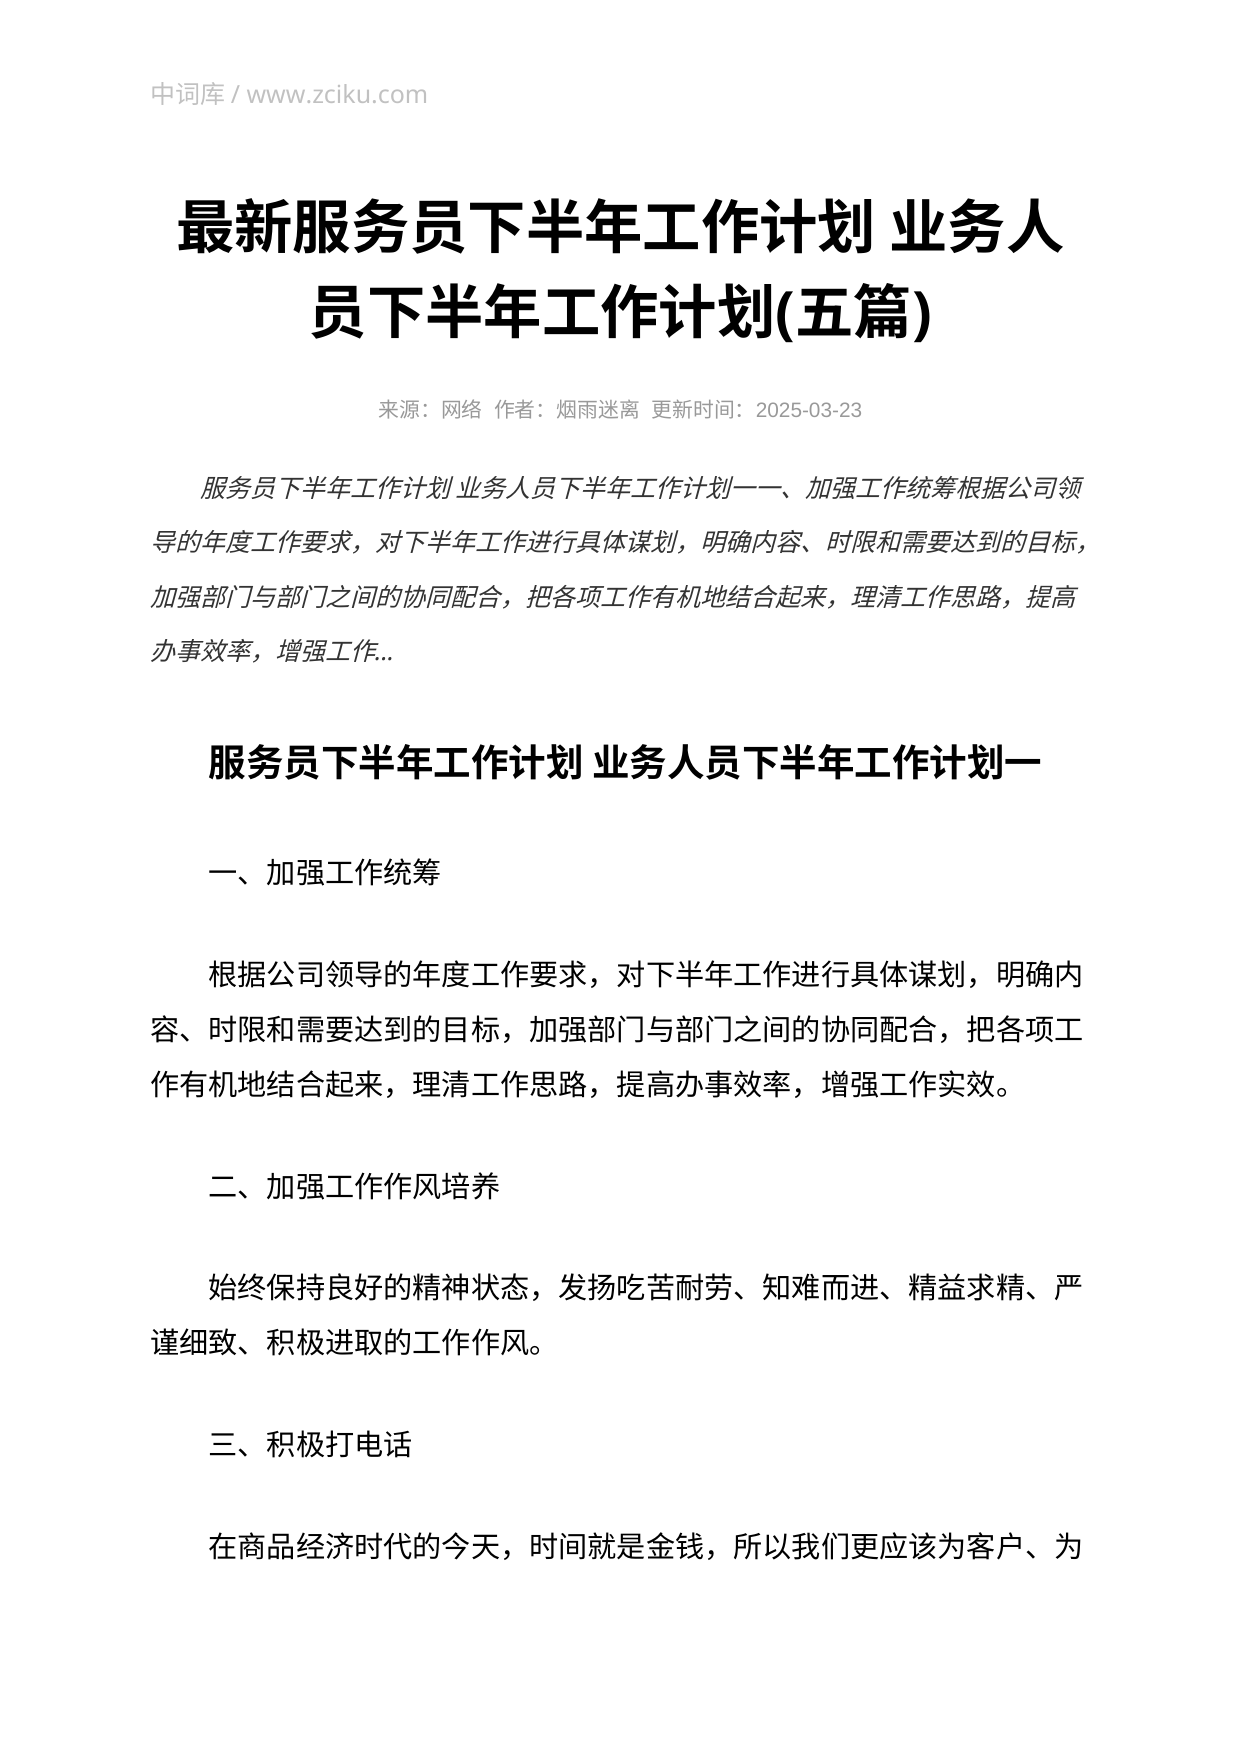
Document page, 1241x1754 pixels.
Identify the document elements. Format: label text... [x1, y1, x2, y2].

text 一、加强工作统筹 [150, 850, 1090, 892]
text 来源：网络 作者：烟雨迷离 更新时间：2025-03-23 [150, 397, 1090, 421]
text 根据公司领导的年度工作要求，对下半年工作进行具体谋划，明确内容、时限和需要达到的目标，加强部门与部门之间的协同配合，把各项工作有机地结合起来，理清工作思路，提高办事效率，增强工作实效。 [150, 952, 1090, 1104]
text 二、加强工作作风培养 [150, 1163, 1090, 1206]
text 服务员下半年工作计划 业务人员下半年工作计划一一、加强工作统筹根据公司领导的年度工作要求，对下半年工作进行具体谋划，明确内容、时限和需要达到的目标，加强部门与部门之间的协同配合，把各项工作有机地结合起来，理清工作思路，提高办事效率，增强工作... [150, 468, 1090, 668]
text 始终保持良好的精神状态，发扬吃苦耐劳、知难而进、精益求精、严谨细致、积极进取的工作作风。 [150, 1265, 1090, 1362]
text 三、积极打电话 [150, 1422, 1090, 1464]
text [150, 1523, 1090, 1566]
subtitle 最新服务员下半年工作计划 业务人员下半年工作计划(五篇) [150, 181, 1090, 351]
text 服务员下半年工作计划 业务人员下半年工作计划一 [150, 733, 1090, 787]
